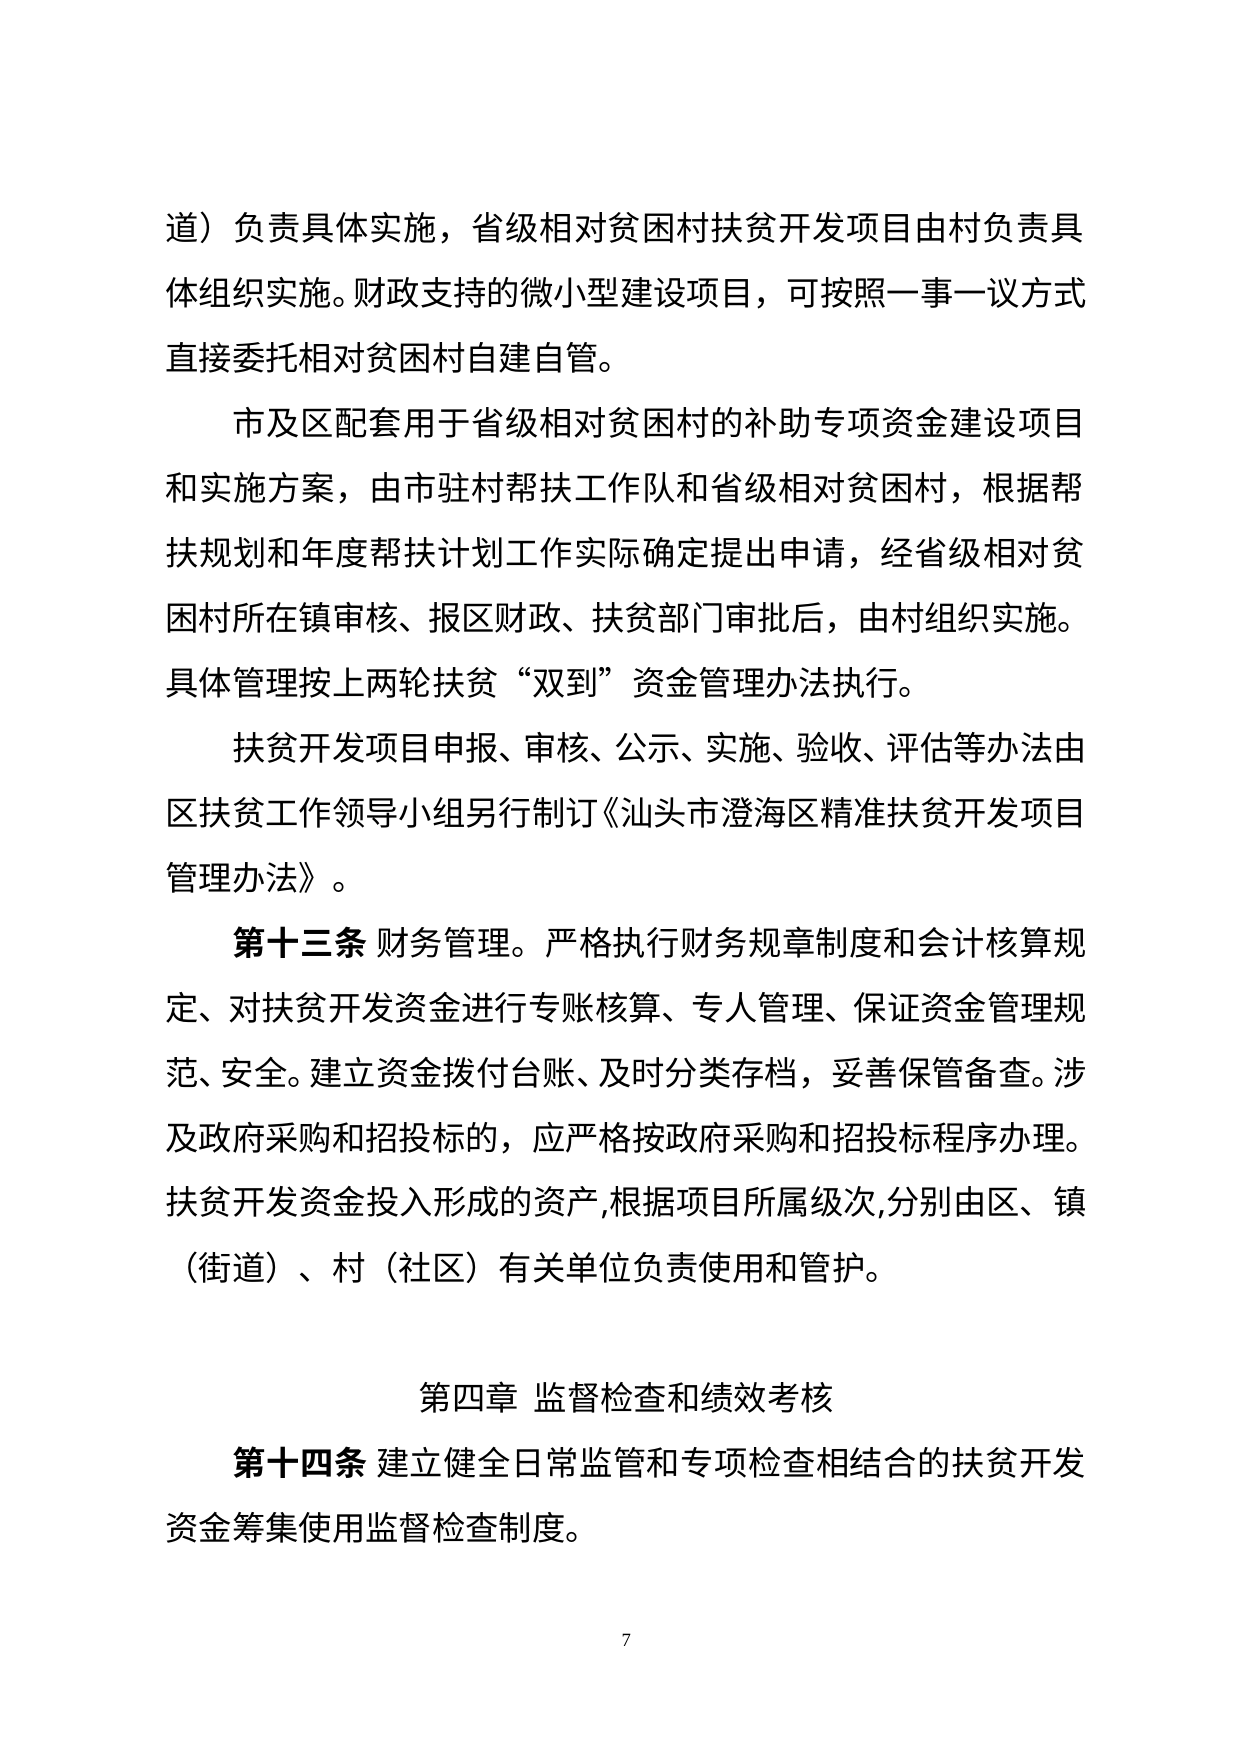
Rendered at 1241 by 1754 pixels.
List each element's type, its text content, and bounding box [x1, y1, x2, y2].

text 市及区配套用于省级相对贫困村的补助专项资金建设项目和实施方案，由市驻村帮扶工作队和省级相对贫困村，根据帮扶规划和年度帮扶计划工作实际确定提出申请，经省级相对贫困村所在镇审核、报区财政、扶贫部门审批后，由村组织实施。具体管理按上两轮扶贫“双到”资金管理办法执行。 [165, 518, 1087, 843]
text 第四章 监督检查和绩效考核 [165, 1493, 1087, 1558]
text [165, 193, 1087, 518]
text 扶贫开发项目申报、审核、公示、实施、验收、评估等办法由区扶贫工作领导小组另行制订《汕头市澄海区精准扶贫开发项目管理办法》。 [165, 843, 1087, 1038]
text 第十三条 财务管理。严格执行财务规章制度和会计核算规定、对扶贫开发资金进行专账核算、专人管理、保证资金管理规范、安全。建立资金拨付台账、及时分类存档，妥善保管备查。涉及政府采购和招投标的，应严格按政府采购和招投标程序办理。扶贫开发资金投入形成的资产,根据项目所属级次,分别由区、镇（街道）、村（社区）有关单位负责使用和管护。 [165, 1038, 1087, 1428]
